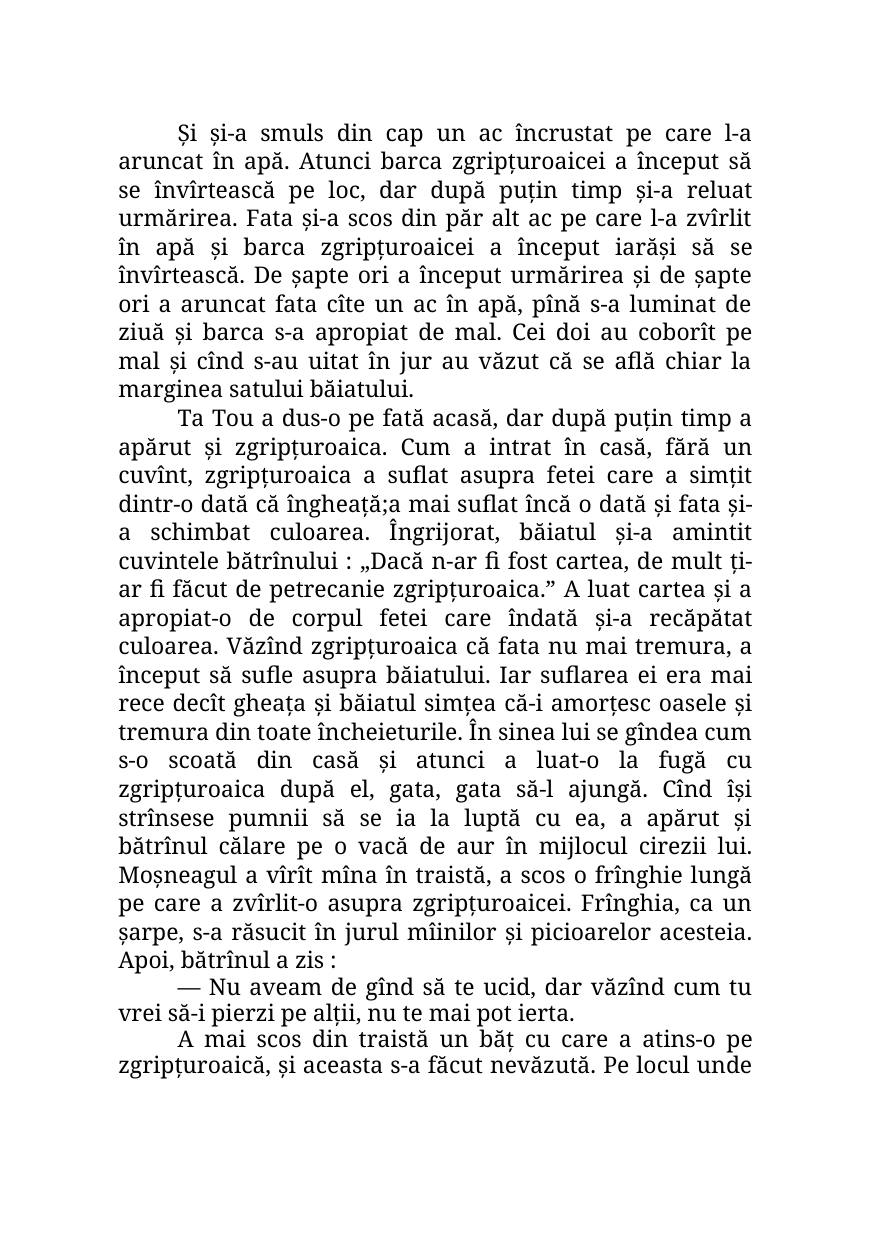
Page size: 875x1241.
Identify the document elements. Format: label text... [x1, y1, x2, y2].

text Şi şi-a smuls din cap un ac încrustat pe care l-a aruncat în apă. Atunci barca zgripţuroaicei a început să se învîrtească pe loc, dar după puţin timp şi-a reluat urmărirea. Fata şi-a scos din păr alt ac pe care l-a zvîrlit în apă şi barca zgripţuroaicei a început iarăşi să se învîrtească. De şapte ori a început urmărirea şi de şapte ori a aruncat fata cîte un ac în apă, pînă s-a luminat de ziuă şi barca s-a apropiat de mal. Cei doi au coborît pe mal şi cînd s-au uitat în jur au văzut că se află chiar la marginea satului băiatului. [118, 118, 753, 403]
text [118, 1026, 753, 1078]
text Ta Tou a dus-o pe fată acasă, dar după puţin timp a apărut şi zgripţuroaica. Cum a intrat în casă, fără un cuvînt, zgripţuroaica a suflat asupra fetei care a simţit dintr-o dată că îngheaţă;a mai suflat încă o dată şi fata şi-a schimbat culoarea. Îngrijorat, băiatul şi-a amintit cuvintele bătrînului : „Dacă n-ar fi fost cartea, de mult ţi-ar fi făcut de petrecanie zgripţuroaica.” A luat cartea şi a apropiat-o de corpul fetei care îndată şi-a recăpătat culoarea. Văzînd zgripţuroaica că fata nu mai tremura, a început să sufle asupra băiatului. Iar suflarea ei era mai rece decît gheaţa şi băiatul simţea că-i amorţesc oasele şi tremura din toate încheieturile. În sinea lui se gîndea cum s-o scoată din casă şi atunci a luat-o la fugă cu zgripţuroaica după el, gata, gata să-l ajungă. Cînd îşi strînsese pumnii să se ia la luptă cu ea, a apărut şi bătrînul călare pe o vacă de aur în mijlocul cirezii lui. Moşneagul a vîrît mîna în traistă, a scos o frînghie lungă pe care a zvîrlit-o asupra zgripţuroaicei. Frînghia, ca un şarpe, s-a răsucit în jurul mîinilor şi picioarelor acesteia. Apoi, bătrînul a zis : [118, 403, 753, 974]
text — Nu aveam de gînd să te ucid, dar văzînd cum tu vrei să-i pierzi pe alţii, nu te mai pot ierta. [118, 974, 753, 1026]
